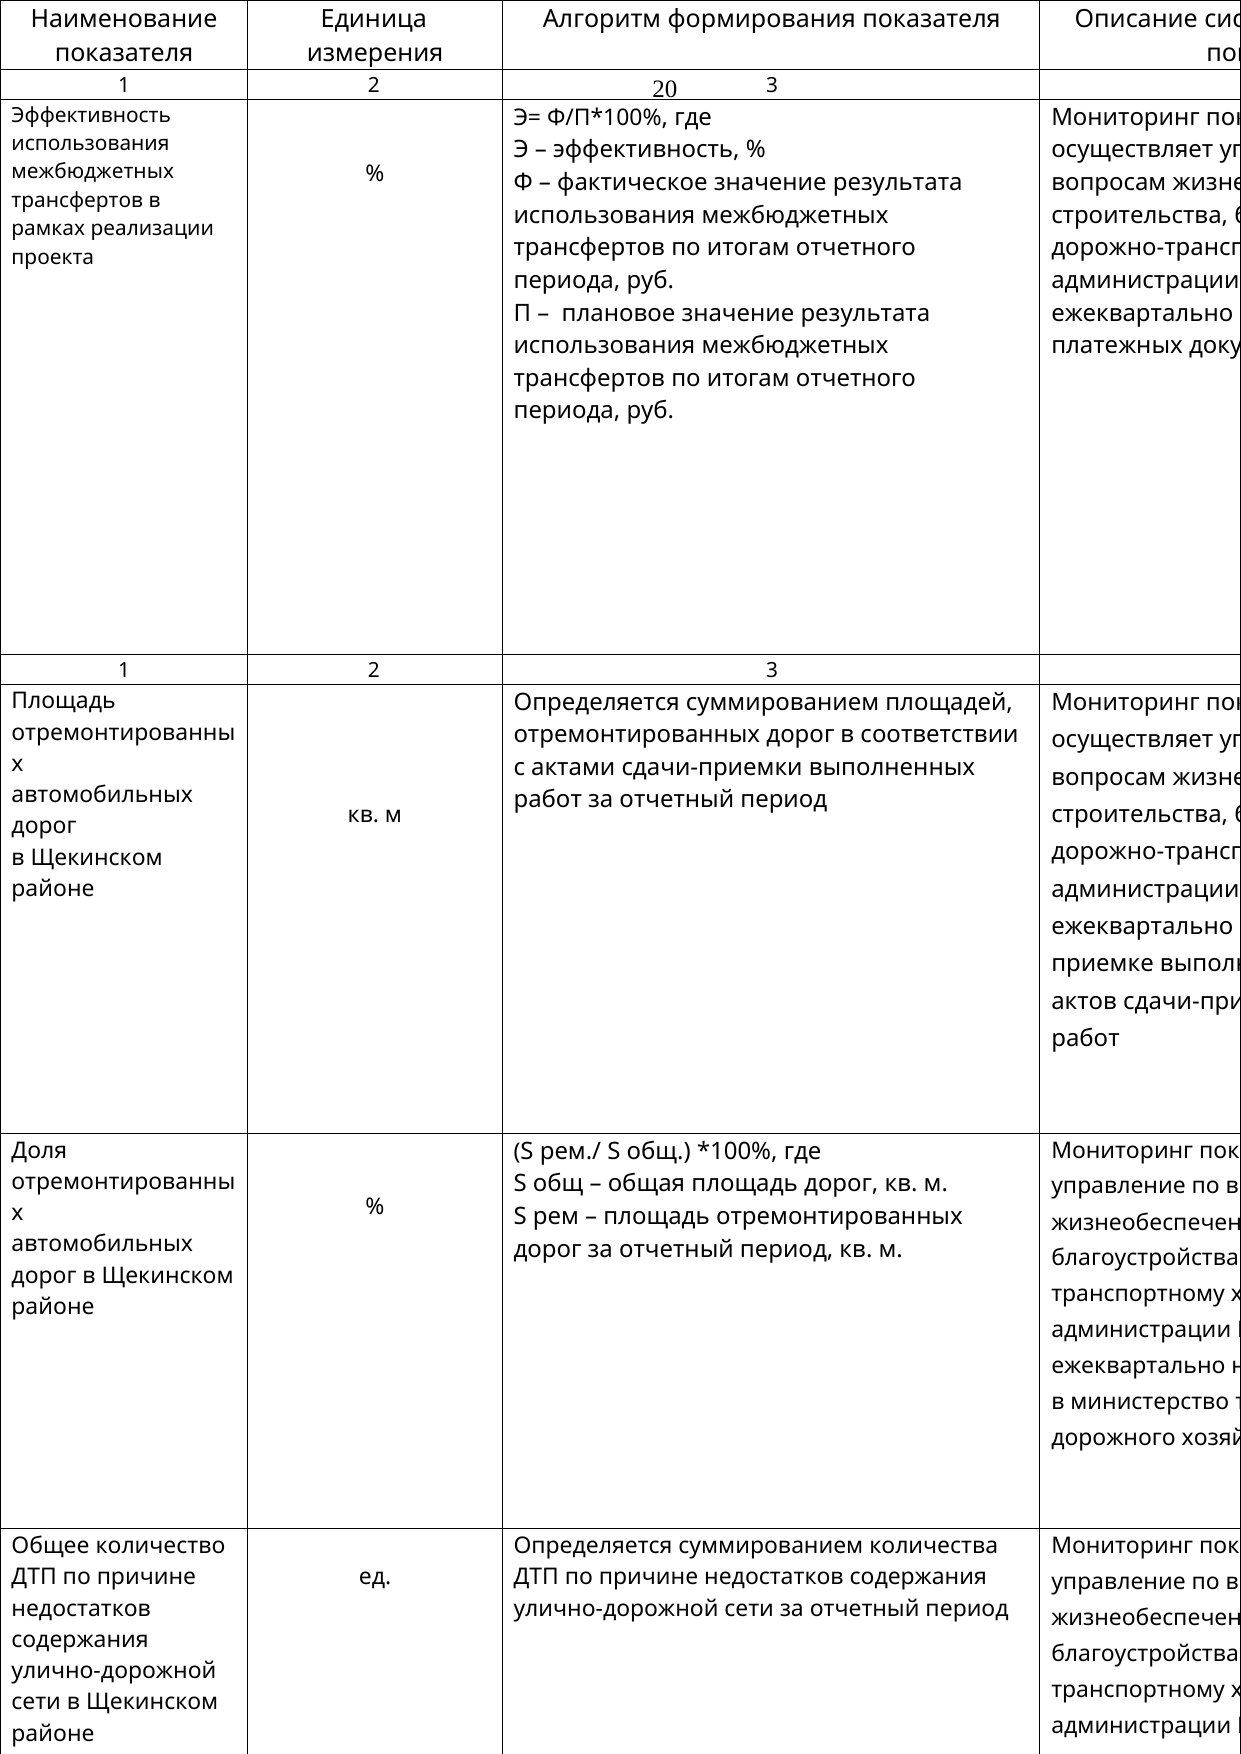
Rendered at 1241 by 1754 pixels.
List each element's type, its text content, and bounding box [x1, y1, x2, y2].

table_cell % [248, 100, 502, 654]
table_header Единица измерения [248, 1, 502, 69]
table_cell % [248, 1134, 502, 1528]
table_cell Доля отремонтированных автомобильных дорог в Щекинском районе [1, 1134, 247, 1528]
table_cell Эффективность использования межбюджетных трансфертов в рамках реализации проекта [1, 100, 247, 654]
table_cell кв. м [248, 685, 502, 1132]
table_cell Определяется суммированием количества ДТП по причине недостатков содержания улично-дорожной сети за отчетный период [503, 1529, 1039, 1754]
table_cell 1 [1, 655, 247, 683]
table_cell Мониторинг показателя осуществляет управление по вопросам жизнеобеспечения, строительства, благоустройства и дорожно-транспортному хозяйству администрации Щекинского района ежеквартально на основании актов о приемке выполненных работ КС2, актов сдачи-приемки выполненных работ [1040, 685, 1240, 1132]
table_cell 3 [503, 70, 1039, 99]
table_cell 2 [248, 655, 502, 683]
table_cell 4 [1040, 655, 1240, 683]
table_header Наименование показателя [1, 1, 247, 69]
table_header Алгоритм формирования показателя [503, 1, 1039, 69]
table_cell 1 [1, 70, 247, 99]
table_cell Общее количество ДТП по причине недостатков содержания улично-дорожной сети в Щекинском районе [1, 1529, 247, 1754]
table_cell (S рем./ S общ.) *100%, где S общ – общая площадь дорог, кв. м. S рем – площадь отремонтированных дорог за отчетный период, кв. м. [503, 1134, 1039, 1528]
table_cell 3 [503, 655, 1039, 683]
table_cell Мониторинг показателя осуществляет управление по вопросам жизнеобеспечения, строительства, благоустройства и дорожно-транспортному хозяйству администрации Щекинского района ежеквартально на основании запросов сведений из ОГИБДД ОМВД России по Щекинскому району [1040, 1529, 1240, 1754]
table_cell Площадь отремонтированных автомобильных дорог в Щекинском районе [1, 685, 247, 1132]
table_cell 2 [248, 70, 502, 99]
table_cell Э= Ф/П*100%, где Э – эффективность, % Ф – фактическое значение результата использования межбюджетных трансфертов по итогам отчетного периода, руб. П – плановое значение результата использования межбюджетных трансфертов по итогам отчетного периода, руб. [503, 100, 1039, 654]
table_cell Определяется суммированием площадей, отремонтированных дорог в соответствии с актами сдачи-приемки выполненных работ за отчетный период [503, 685, 1039, 1132]
table_cell Мониторинг показателя осуществляет управление по вопросам жизнеобеспечения, строительства, благоустройства и дорожно-транспортному хозяйству администрации Щекинского района ежеквартально на основании платежных документов [1040, 100, 1240, 654]
table_header Описание системы мониторинга показателя [1040, 1, 1240, 69]
table_cell Мониторинг показателя осуществляет управление по вопросам жизнеобеспечения, строительства, благоустройства и дорожно-транспортному хозяйству администрации Щекинского района ежеквартально на основании отчетов в министерство транспорта и дорожного хозяйства Тульской области [1040, 1134, 1240, 1528]
table_cell 4 [1040, 70, 1240, 99]
table_cell ед. [248, 1529, 502, 1754]
